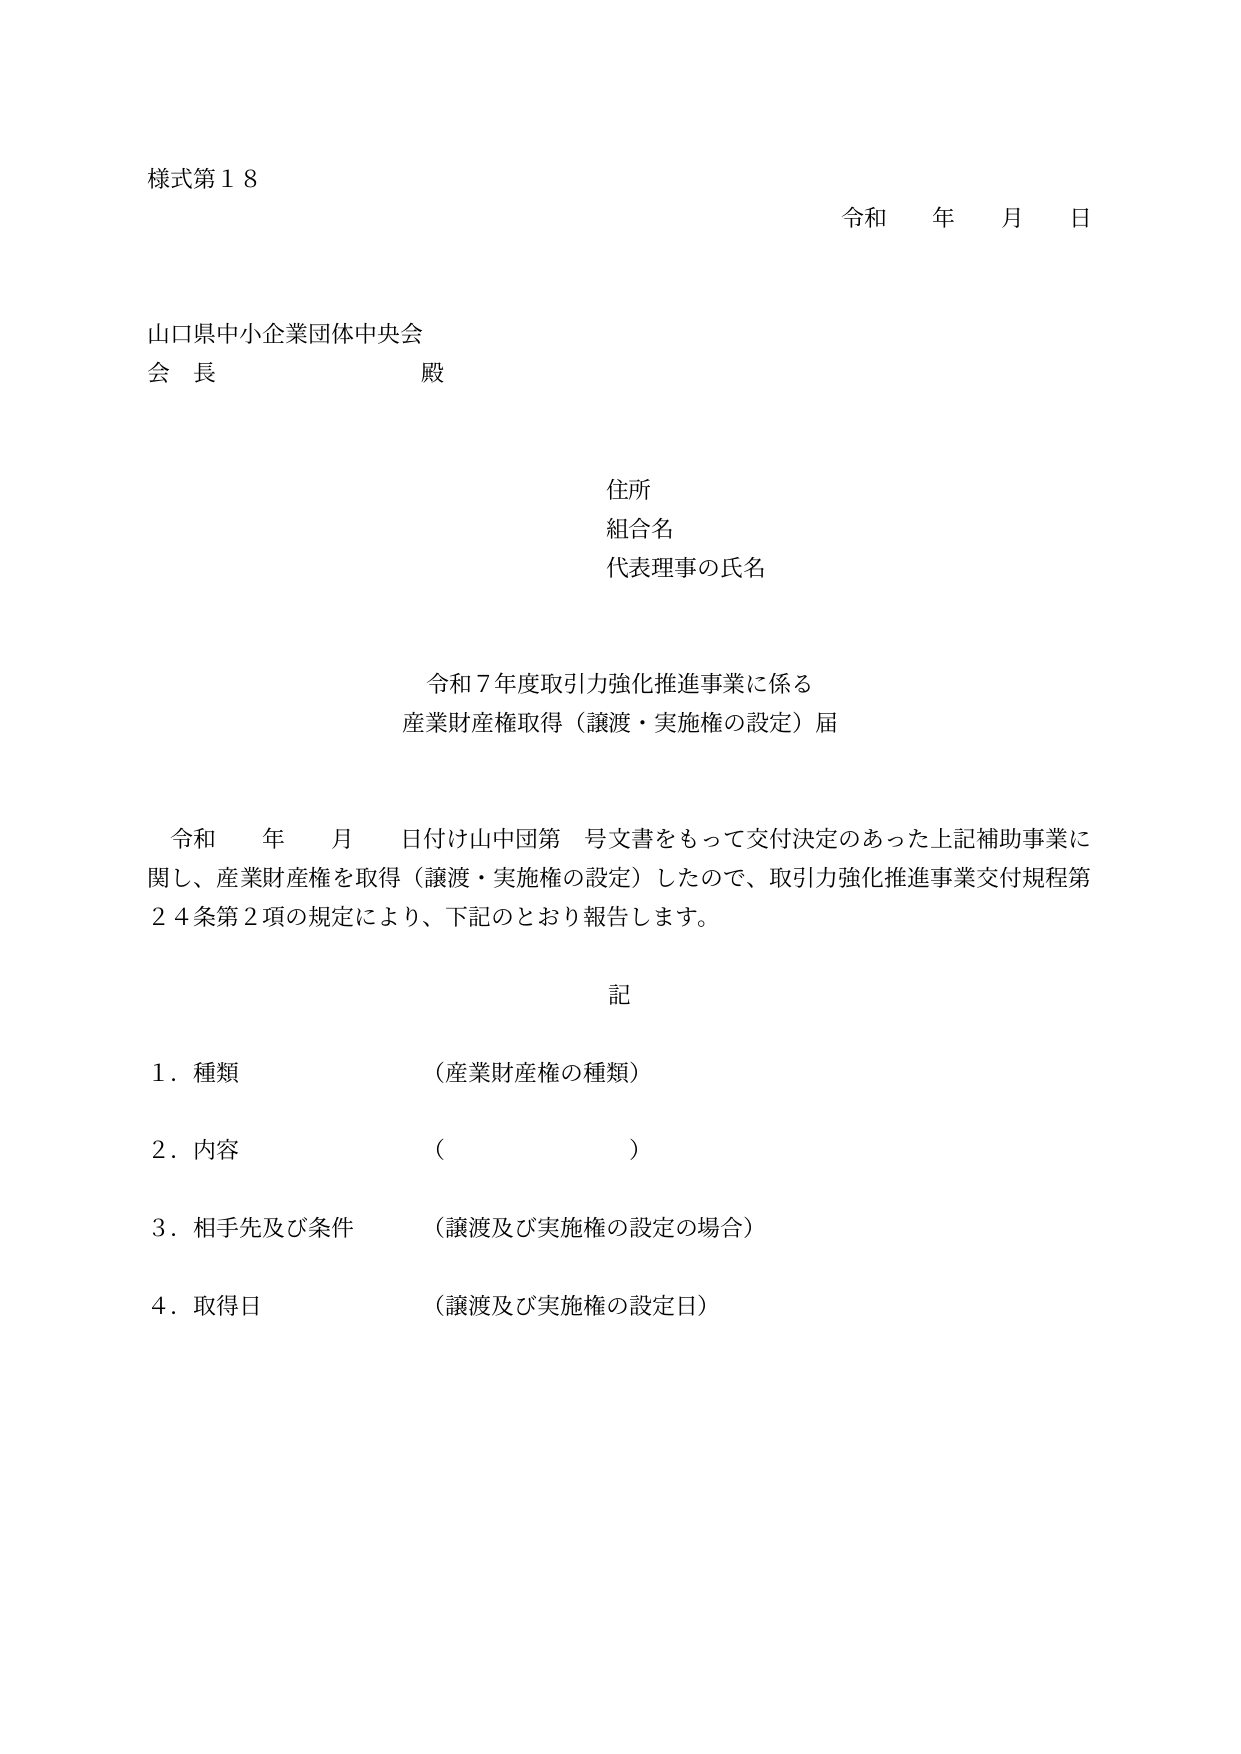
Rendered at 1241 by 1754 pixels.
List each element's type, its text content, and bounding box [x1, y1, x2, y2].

text 令和７年度取引力強化推進事業に係る [148, 663, 1092, 702]
text ３．相手先及び条件 （譲渡及び実施権の設定の場合） [148, 1207, 1092, 1246]
text 会 長 殿 [148, 352, 1092, 391]
text 令和 年 月 日 [148, 197, 1092, 236]
text 産業財産権取得（譲渡・実施権の設定）届 [148, 702, 1092, 741]
text ４．取得日 （譲渡及び実施権の設定日） [148, 1285, 1092, 1324]
text 令和 年 月 日付け山中団第 号文書をもって交付決定のあった上記補助事業に関し、産業財産権を取得（譲渡・実施権の設定）したので、取引力強化推進事業交付規程第２４条第２項の規定により、下記のとおり報告します。 [148, 819, 1092, 935]
text ２．内容 （ ） [148, 1129, 1092, 1168]
text １．種類 （産業財産権の種類） [148, 1052, 1092, 1091]
text 組合名 [606, 508, 1092, 547]
text 山口県中小企業団体中央会 [148, 313, 1092, 352]
text 代表理事の氏名 [606, 547, 1092, 586]
text 記 [148, 974, 1092, 1013]
text 住所 [606, 469, 1092, 508]
text 様式第１８ [148, 158, 1092, 197]
